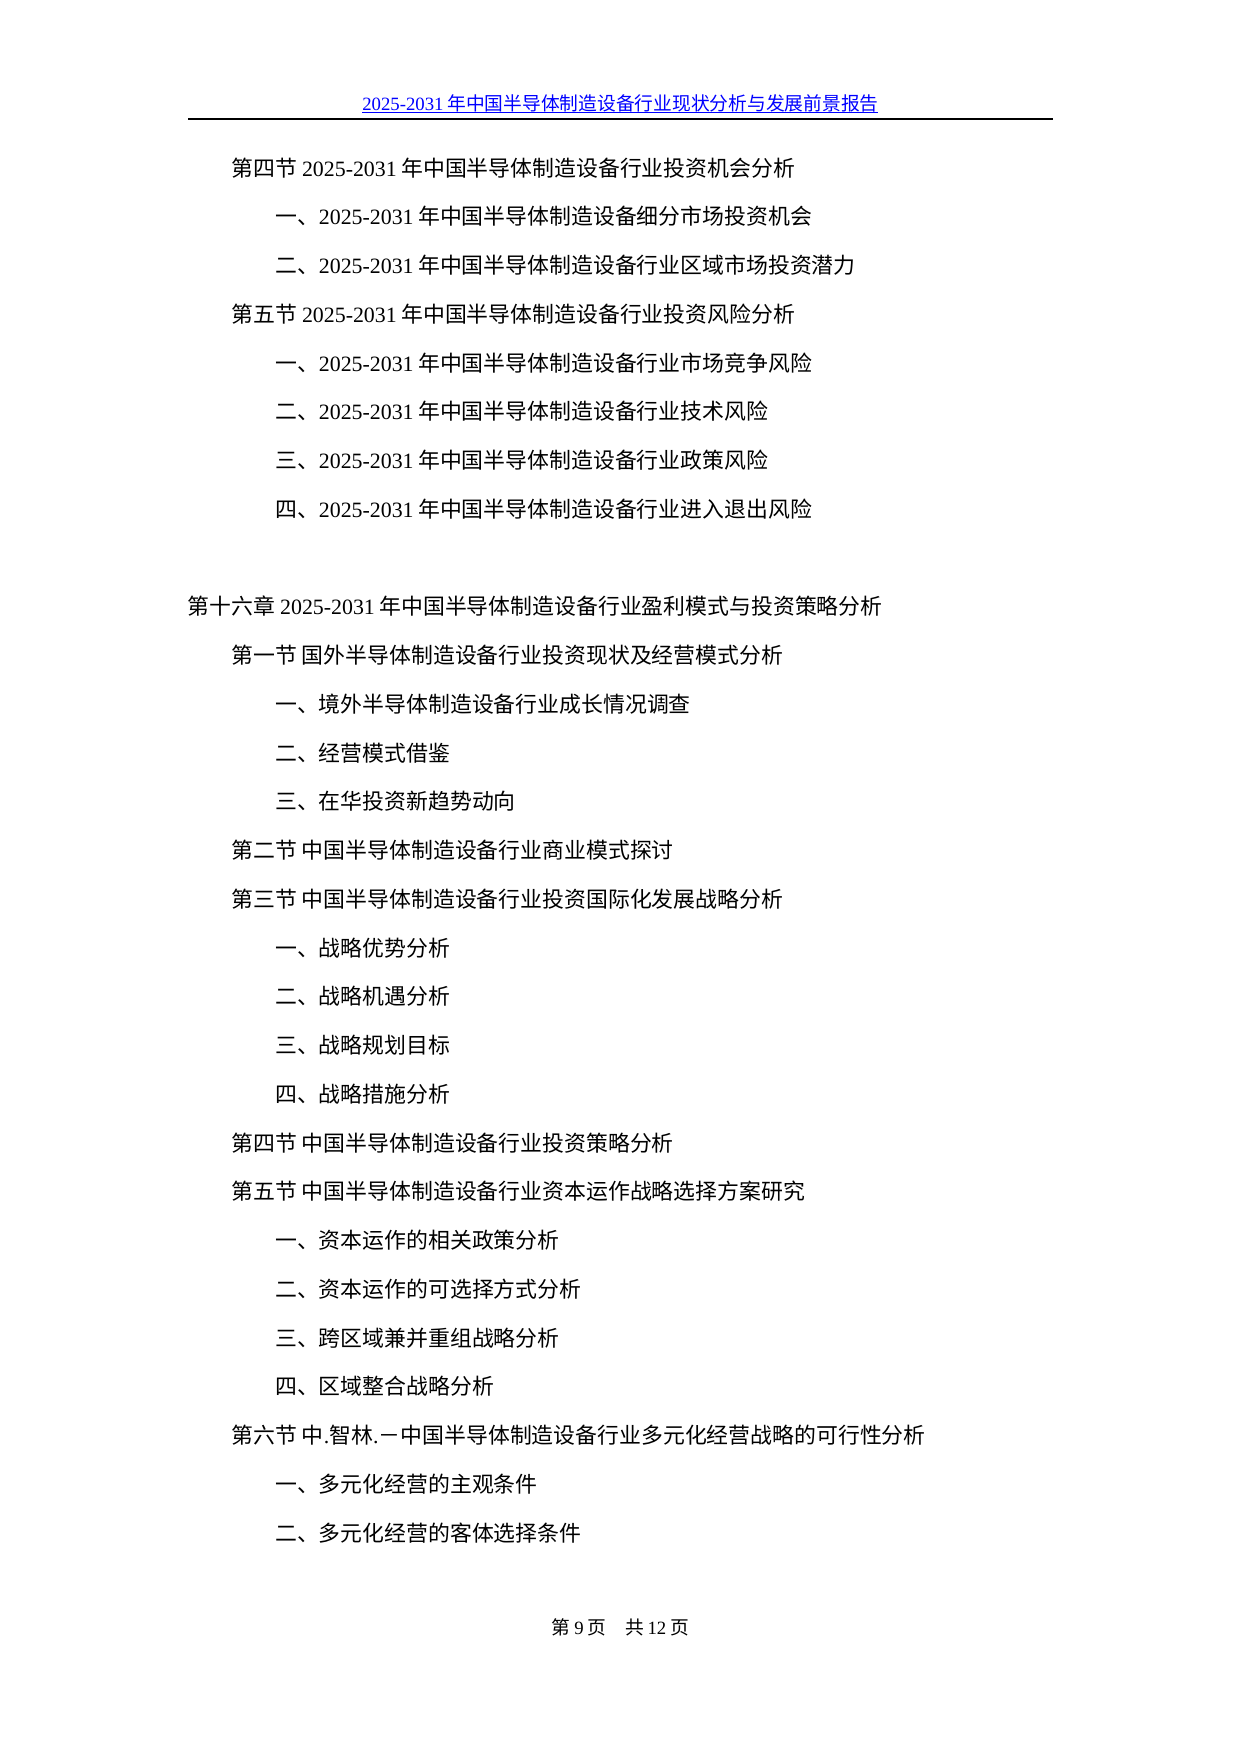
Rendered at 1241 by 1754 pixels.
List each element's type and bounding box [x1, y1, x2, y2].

text [187, 150, 1053, 1548]
